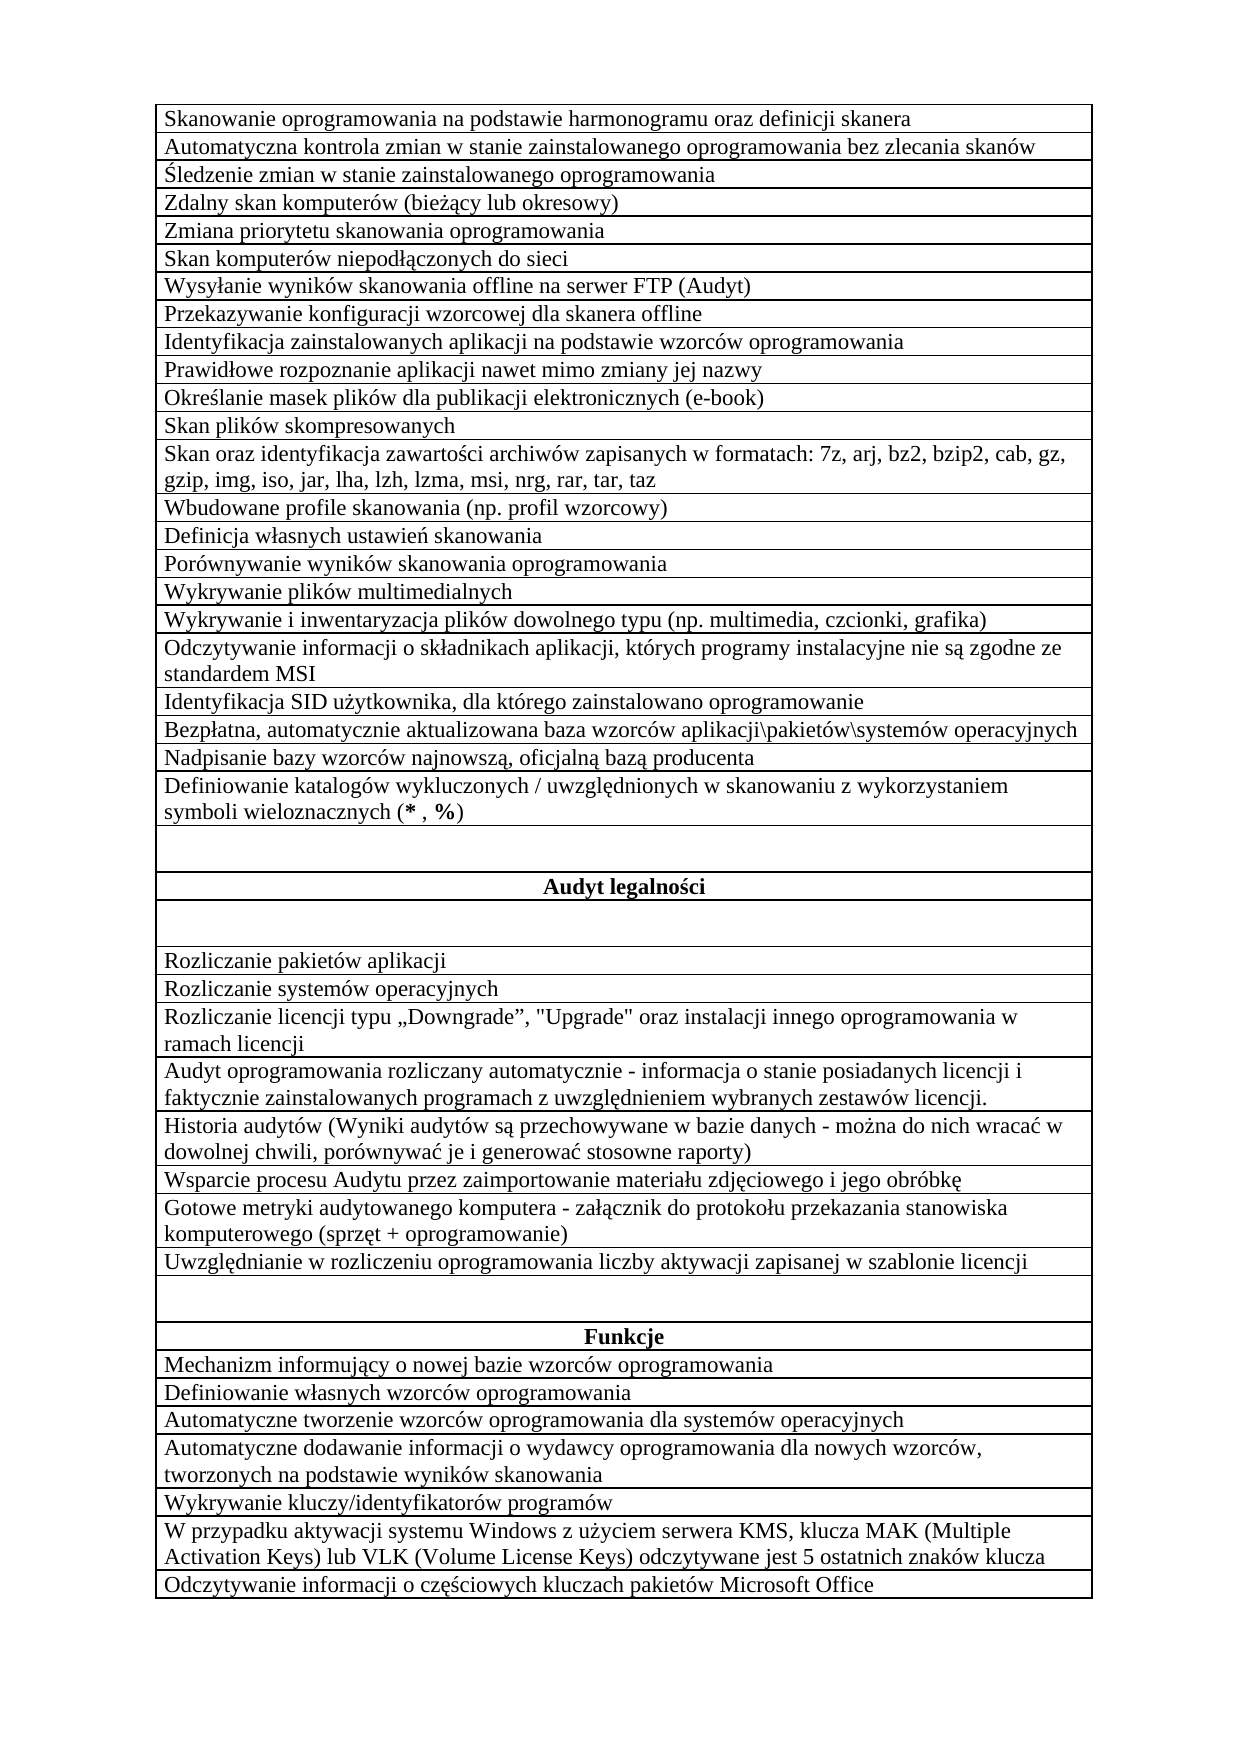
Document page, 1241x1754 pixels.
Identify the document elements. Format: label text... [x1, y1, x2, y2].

table_cell Odczytywanie informacji o częściowych kluczach pakietów Microsoft Office [157, 1571, 1091, 1597]
table_cell Audyt oprogramowania rozliczany automatycznie - informacja o stanie posiadanych licencji i faktycznie zainstalowanych programach z uwzględnieniem wybranych zestawów licencji. [157, 1058, 1091, 1110]
table_cell Bezpłatna, automatycznie aktualizowana baza wzorców aplikacji\pakietów\systemów operacyjnych [157, 716, 1091, 742]
table_cell Identyfikacja zainstalowanych aplikacji na podstawie wzorców oprogramowania [157, 328, 1091, 355]
table_cell Wysyłanie wyników skanowania offline na serwer FTP (Audyt) [157, 273, 1091, 299]
table_cell Automatyczne tworzenie wzorców oprogramowania dla systemów operacyjnych [157, 1407, 1091, 1433]
table_cell Wbudowane profile skanowania (np. profil wzorcowy) [157, 494, 1091, 521]
table_cell Skan plików skompresowanych [157, 412, 1091, 438]
table_cell Rozliczanie pakietów aplikacji [157, 947, 1091, 974]
table_cell Odczytywanie informacji o składnikach aplikacji, których programy instalacyjne nie są zgodne ze standardem MSI [157, 634, 1091, 687]
table_cell Audyt legalności [157, 873, 1091, 899]
table_cell Zdalny skan komputerów (bieżący lub okresowy) [157, 189, 1091, 215]
table_cell Identyfikacja SID użytkownika, dla którego zainstalowano oprogramowanie [157, 688, 1091, 714]
table_cell [157, 826, 1091, 871]
table_cell Określanie masek plików dla publikacji elektronicznych (e-book) [157, 384, 1091, 411]
table_cell Przekazywanie konfiguracji wzorcowej dla skanera offline [157, 301, 1091, 327]
table_cell Rozliczanie systemów operacyjnych [157, 975, 1091, 1002]
table_cell Skanowanie oprogramowania na podstawie harmonogramu oraz definicji skanera [157, 105, 1091, 131]
table_cell Skan oraz identyfikacja zawartości archiwów zapisanych w formatach: 7z, arj, bz2, bzip2, cab, gz, gzip, img, iso, jar, lha, lzh, lzma, msi, nrg, rar, tar, taz [157, 440, 1091, 493]
table_cell Gotowe metryki audytowanego komputera - załącznik do protokołu przekazania stanowiska komputerowego (sprzęt + oprogramowanie) [157, 1194, 1091, 1247]
table_cell Definiowanie własnych wzorców oprogramowania [157, 1379, 1091, 1405]
table_cell Historia audytów (Wyniki audytów są przechowywane w bazie danych - można do nich wracać w dowolnej chwili, porównywać je i generować stosowne raporty) [157, 1112, 1091, 1164]
table_cell Wsparcie procesu Audytu przez zaimportowanie materiału zdjęciowego i jego obróbkę [157, 1166, 1091, 1192]
table_cell [157, 1276, 1091, 1321]
table_cell Zmiana priorytetu skanowania oprogramowania [157, 217, 1091, 243]
table_cell Automatyczne dodawanie informacji o wydawcy oprogramowania dla nowych wzorców, tworzonych na podstawie wyników skanowania [157, 1435, 1091, 1487]
table_cell Porównywanie wyników skanowania oprogramowania [157, 550, 1091, 576]
table_cell Automatyczna kontrola zmian w stanie zainstalowanego oprogramowania bez zlecania skanów [157, 133, 1091, 159]
table_cell Skan komputerów niepodłączonych do sieci [157, 245, 1091, 271]
table_cell Nadpisanie bazy wzorców najnowszą, oficjalną bazą producenta [157, 744, 1091, 770]
table_cell Mechanizm informujący o nowej bazie wzorców oprogramowania [157, 1351, 1091, 1377]
table_cell [157, 901, 1091, 946]
table_cell Definiowanie katalogów wykluczonych / uwzględnionych w skanowaniu z wykorzystaniem symboli wieloznacznych (* , %) [157, 772, 1091, 824]
table_cell Definicja własnych ustawień skanowania [157, 522, 1091, 548]
table_cell Śledzenie zmian w stanie zainstalowanego oprogramowania [157, 161, 1091, 187]
table_cell Rozliczanie licencji typu „Downgrade”, "Upgrade" oraz instalacji innego oprogramowania w ramach licencji [157, 1003, 1091, 1056]
table_cell Wykrywanie i inwentaryzacja plików dowolnego typu (np. multimedia, czcionki, grafika) [157, 606, 1091, 632]
table_cell Prawidłowe rozpoznanie aplikacji nawet mimo zmiany jej nazwy [157, 356, 1091, 383]
table_cell Wykrywanie kluczy/identyfikatorów programów [157, 1489, 1091, 1515]
table_cell Funkcje [157, 1323, 1091, 1349]
table_cell Uwzględnianie w rozliczeniu oprogramowania liczby aktywacji zapisanej w szablonie licencji [157, 1248, 1091, 1274]
table_cell Wykrywanie plików multimedialnych [157, 578, 1091, 604]
table_cell W przypadku aktywacji systemu Windows z użyciem serwera KMS, klucza MAK (Multiple Activation Keys) lub VLK (Volume License Keys) odczytywane jest 5 ostatnich znaków klucza [157, 1517, 1091, 1569]
